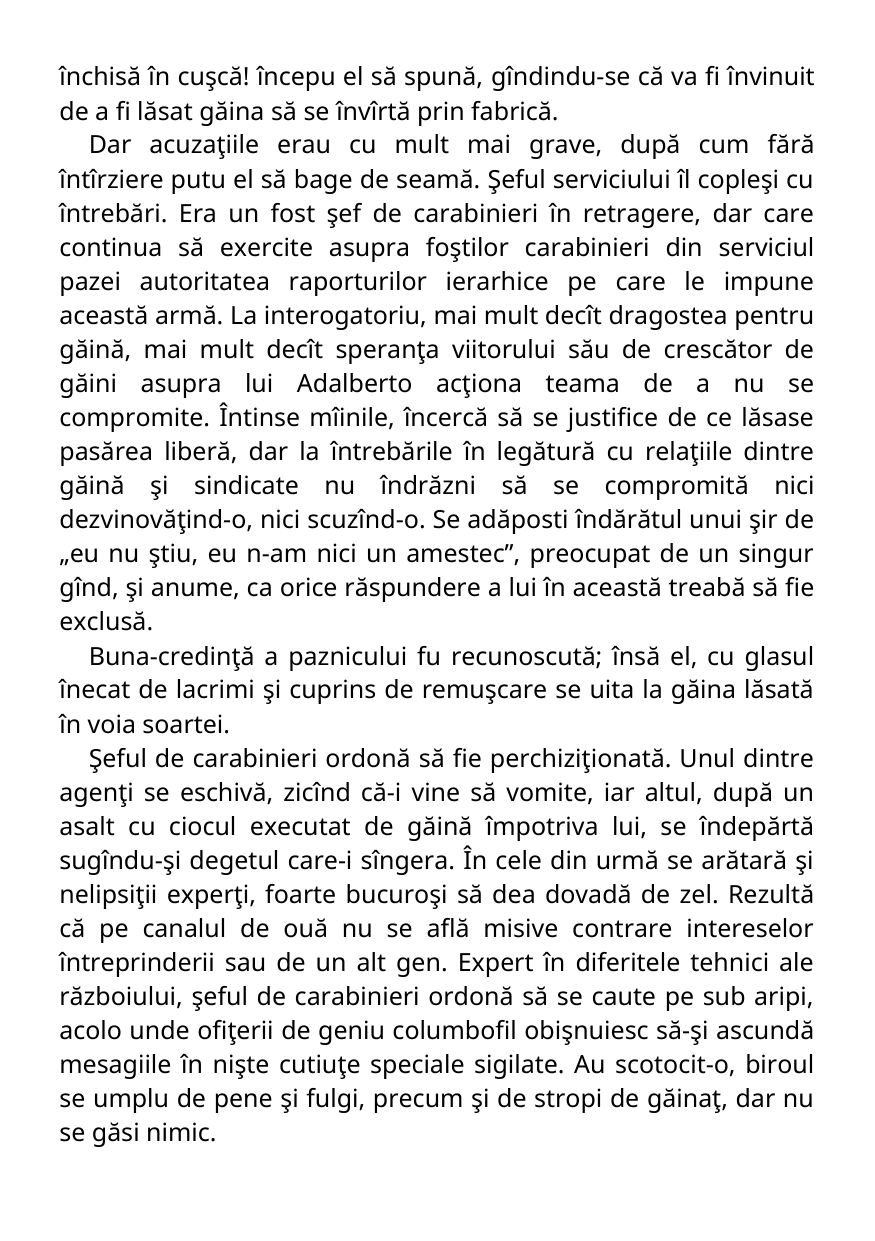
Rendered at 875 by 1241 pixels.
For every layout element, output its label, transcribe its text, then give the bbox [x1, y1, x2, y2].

text Dar acuzaţiile erau cu mult mai grave, după cum fără întîrziere putu el să bage de seamă. Şeful serviciului îl copleşi cu întrebări. Era un fost şef de carabinieri în retragere, dar care continua să exercite asupra foştilor carabinieri din serviciul pazei autoritatea raporturilor ierarhice pe care le impune această armă. La interogatoriu, mai mult decît dragostea pentru găină, mai mult decît speranţa viitorului său de crescător de găini asupra lui Adalberto acţiona teama de a nu se compromite. Întinse mîinile, încercă să se justifice de ce lăsase pasărea liberă, dar la întrebările în legătură cu relaţiile dintre găină şi sindicate nu îndrăzni să se compromită nici dezvinovăţind-o, nici scuzînd-o. Se adăposti îndărătul unui şir de „eu nu ştiu, eu n-am nici un amestec”, preocupat de un singur gînd, şi anume, ca orice răspundere a lui în această treabă să fie exclusă. [59, 127, 815, 638]
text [59, 59, 815, 127]
text Şeful de carabinieri ordonă să fie perchiziţionată. Unul dintre agenţi se eschivă, zicînd că-i vine să vomite, iar altul, după un asalt cu ciocul executat de găină împotriva lui, se îndepărtă sugîndu-şi degetul care-i sîngera. În cele din urmă se arătară şi nelipsiţii experţi, foarte bucuroşi să dea dovadă de zel. Rezultă că pe canalul de ouă nu se află misive contrare intereselor întreprinderii sau de un alt gen. Expert în diferitele tehnici ale războiului, şeful de carabinieri ordonă să se caute pe sub aripi, acolo unde ofiţerii de geniu columbofil obişnuiesc să-şi ascundă mesagiile în nişte cutiuţe speciale sigilate. Au scotocit-o, biroul se umplu de pene şi fulgi, precum şi de stropi de găinaţ, dar nu se găsi nimic. [59, 740, 815, 1149]
text Buna-credinţă a paznicului fu recunoscută; însă el, cu glasul înecat de lacrimi şi cuprins de remuşcare se uita la găina lăsată în voia soartei. [59, 638, 815, 740]
